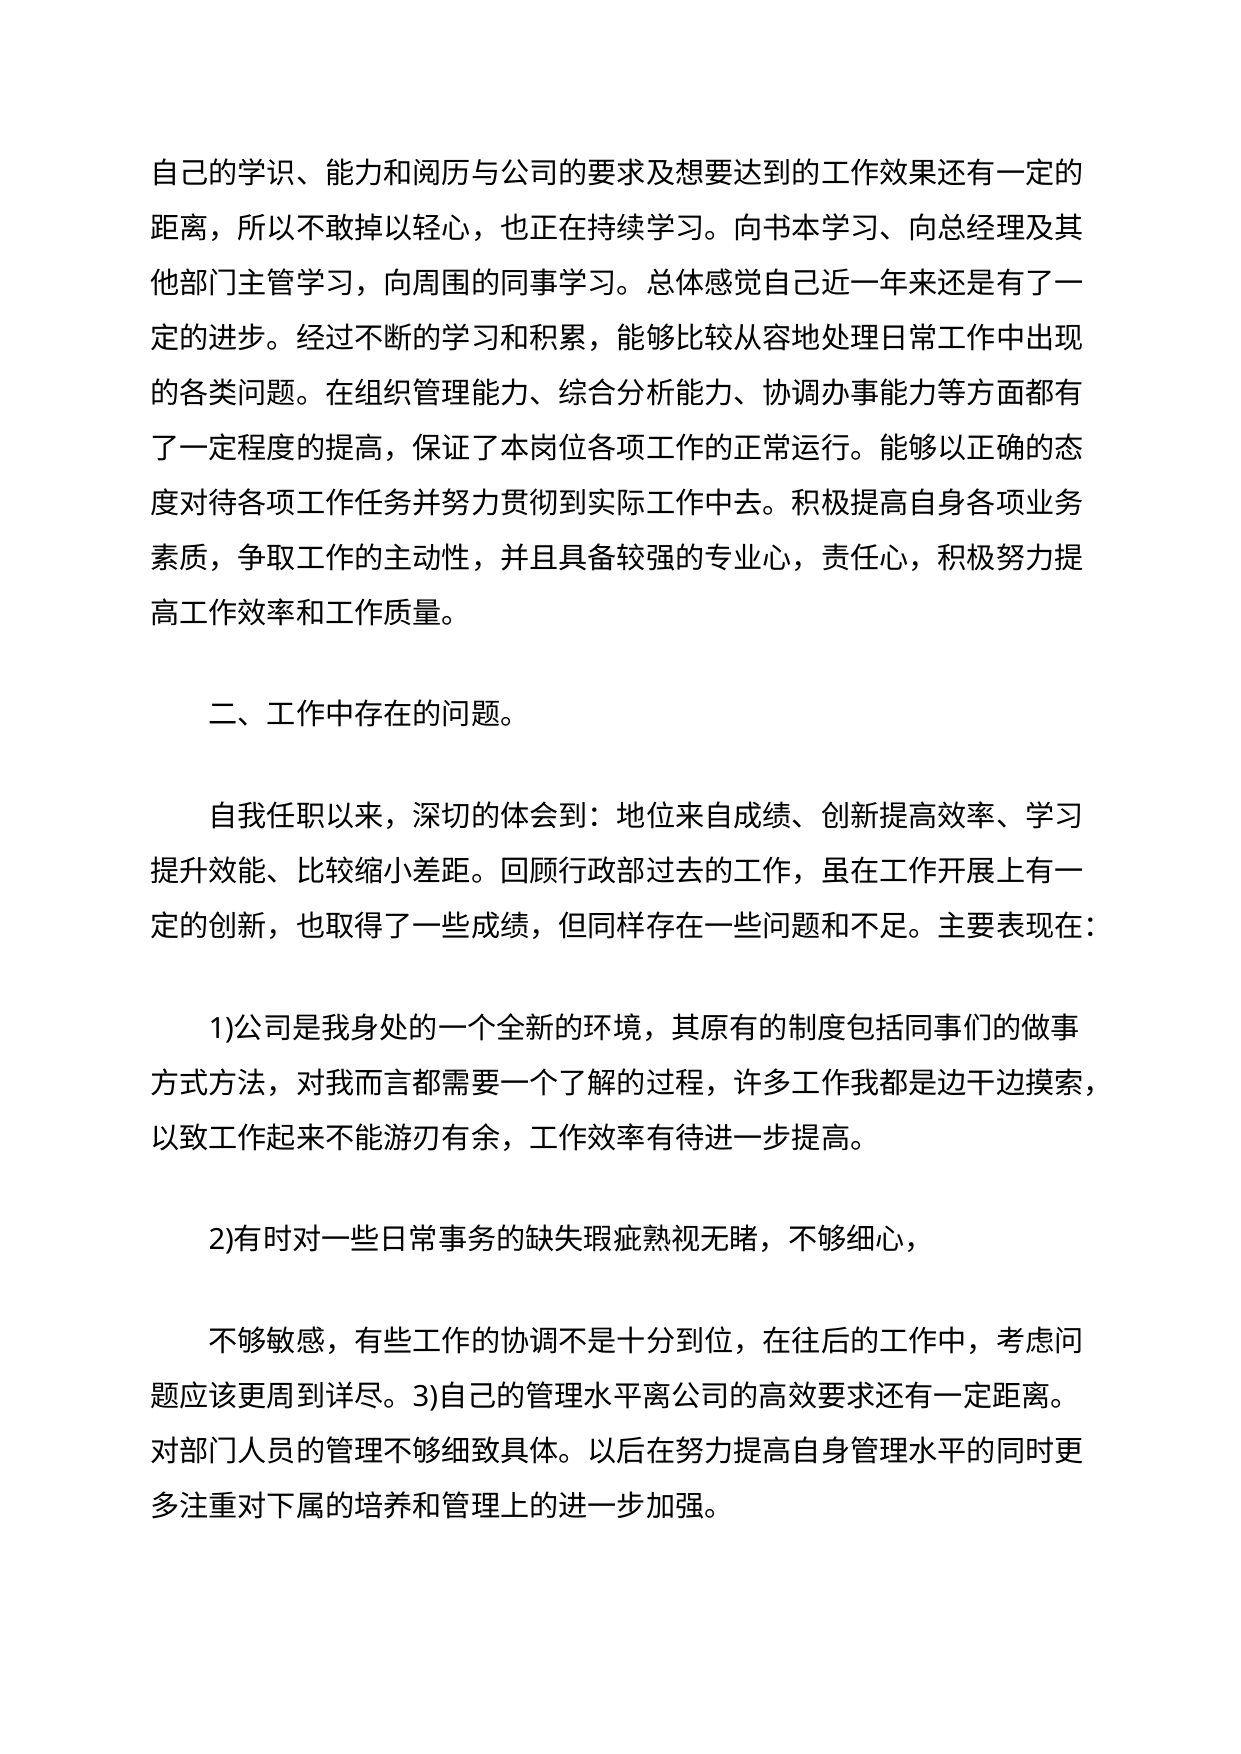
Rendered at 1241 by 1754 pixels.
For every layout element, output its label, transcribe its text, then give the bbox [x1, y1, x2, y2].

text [150, 150, 1090, 631]
text 自我任职以来，深切的体会到：地位来自成绩、创新提高效率、学习提升效能、比较缩小差距。回顾行政部过去的工作，虽在工作开展上有一定的创新，也取得了一些成绩，但同样存在一些问题和不足。主要表现在： [150, 793, 1090, 945]
text 不够敏感，有些工作的协调不是十分到位，在往后的工作中，考虑问题应该更周到详尽。3)自己的管理水平离公司的高效要求还有一定距离。对部门人员的管理不够细致具体。以后在努力提高自身管理水平的同时更多注重对下属的培养和管理上的进一步加强。 [150, 1318, 1090, 1525]
text 1)公司是我身处的一个全新的环境，其原有的制度包括同事们的做事方式方法，对我而言都需要一个了解的过程，许多工作我都是边干边摸索，以致工作起来不能游刃有余，工作效率有待进一步提高。 [150, 1004, 1090, 1156]
text 2)有时对一些日常事务的缺失瑕疵熟视无睹，不够细心， [150, 1216, 1090, 1258]
text 二、工作中存在的问题。 [150, 691, 1090, 733]
